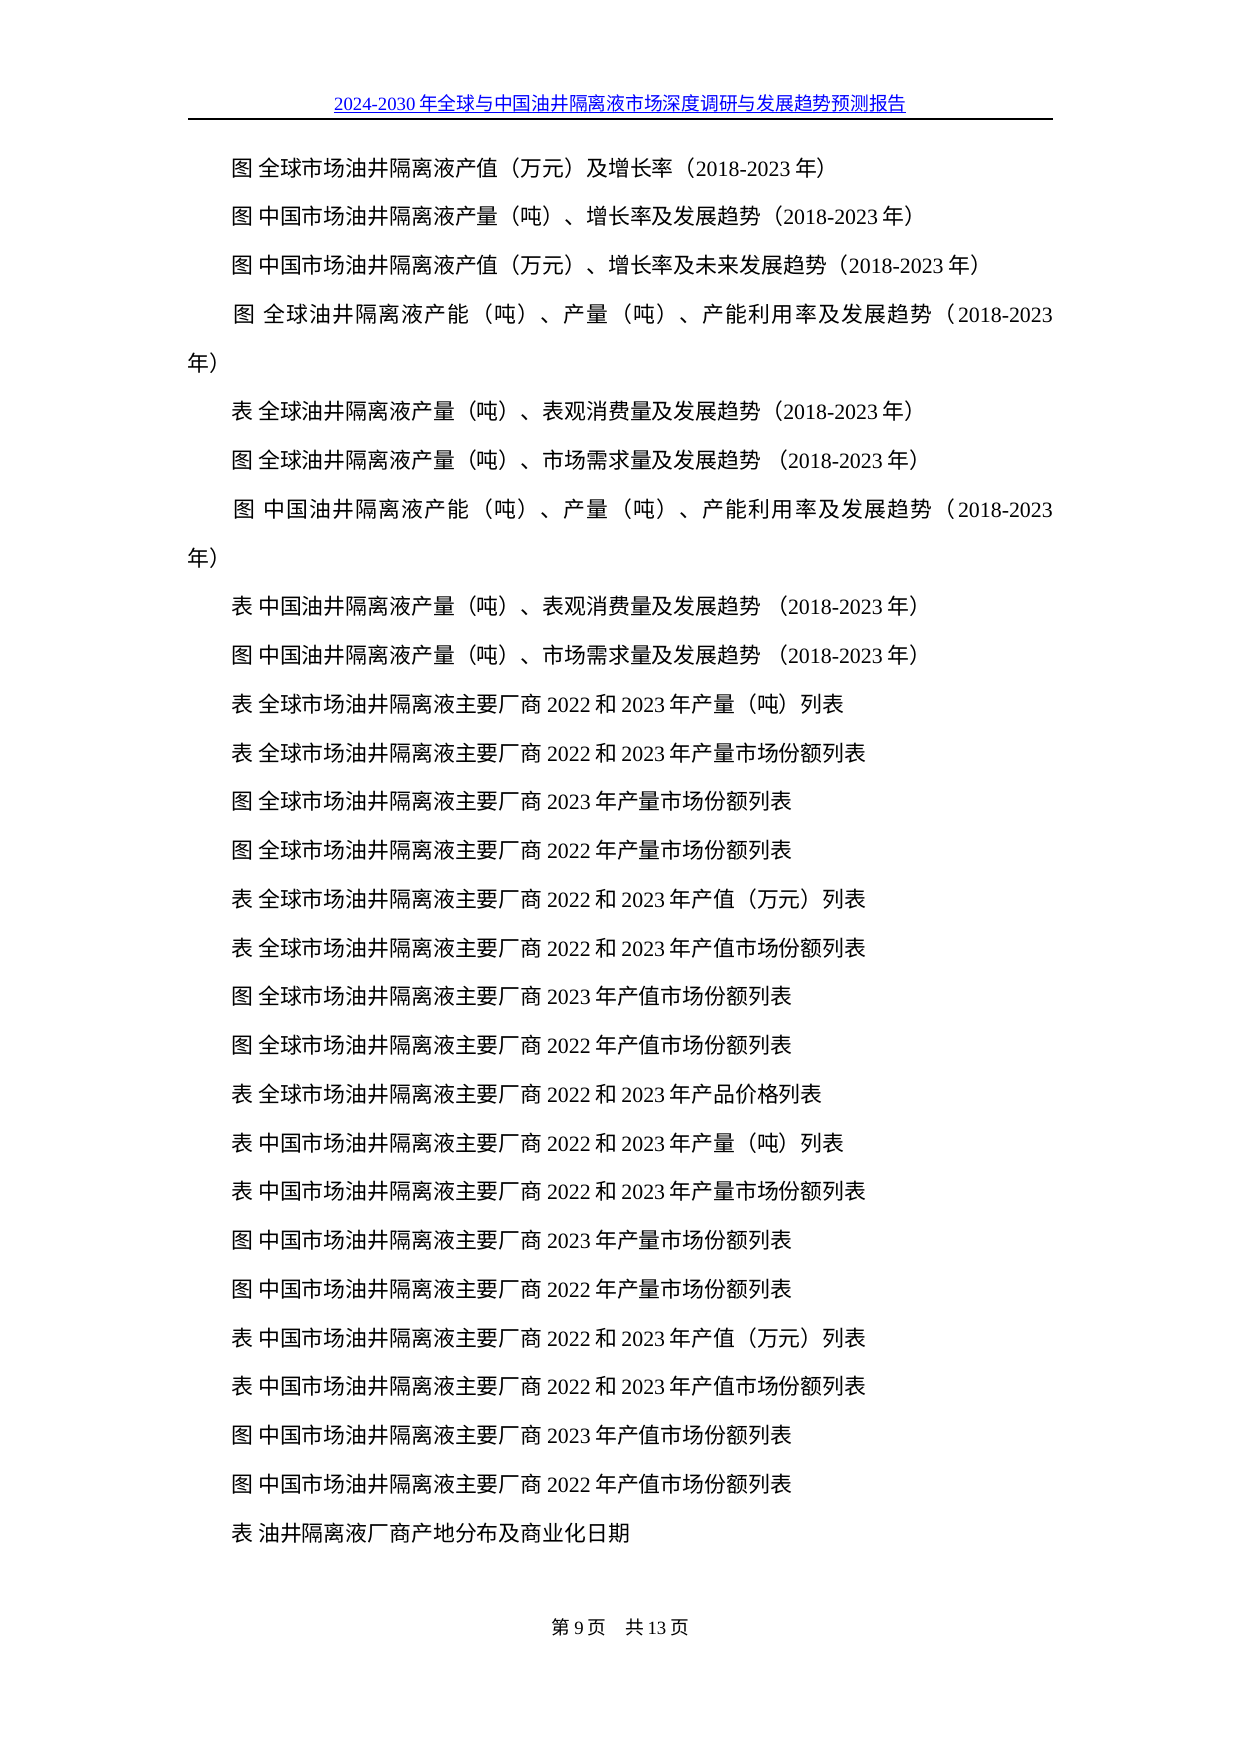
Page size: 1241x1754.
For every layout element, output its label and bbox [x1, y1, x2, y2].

text [187, 150, 1053, 1548]
